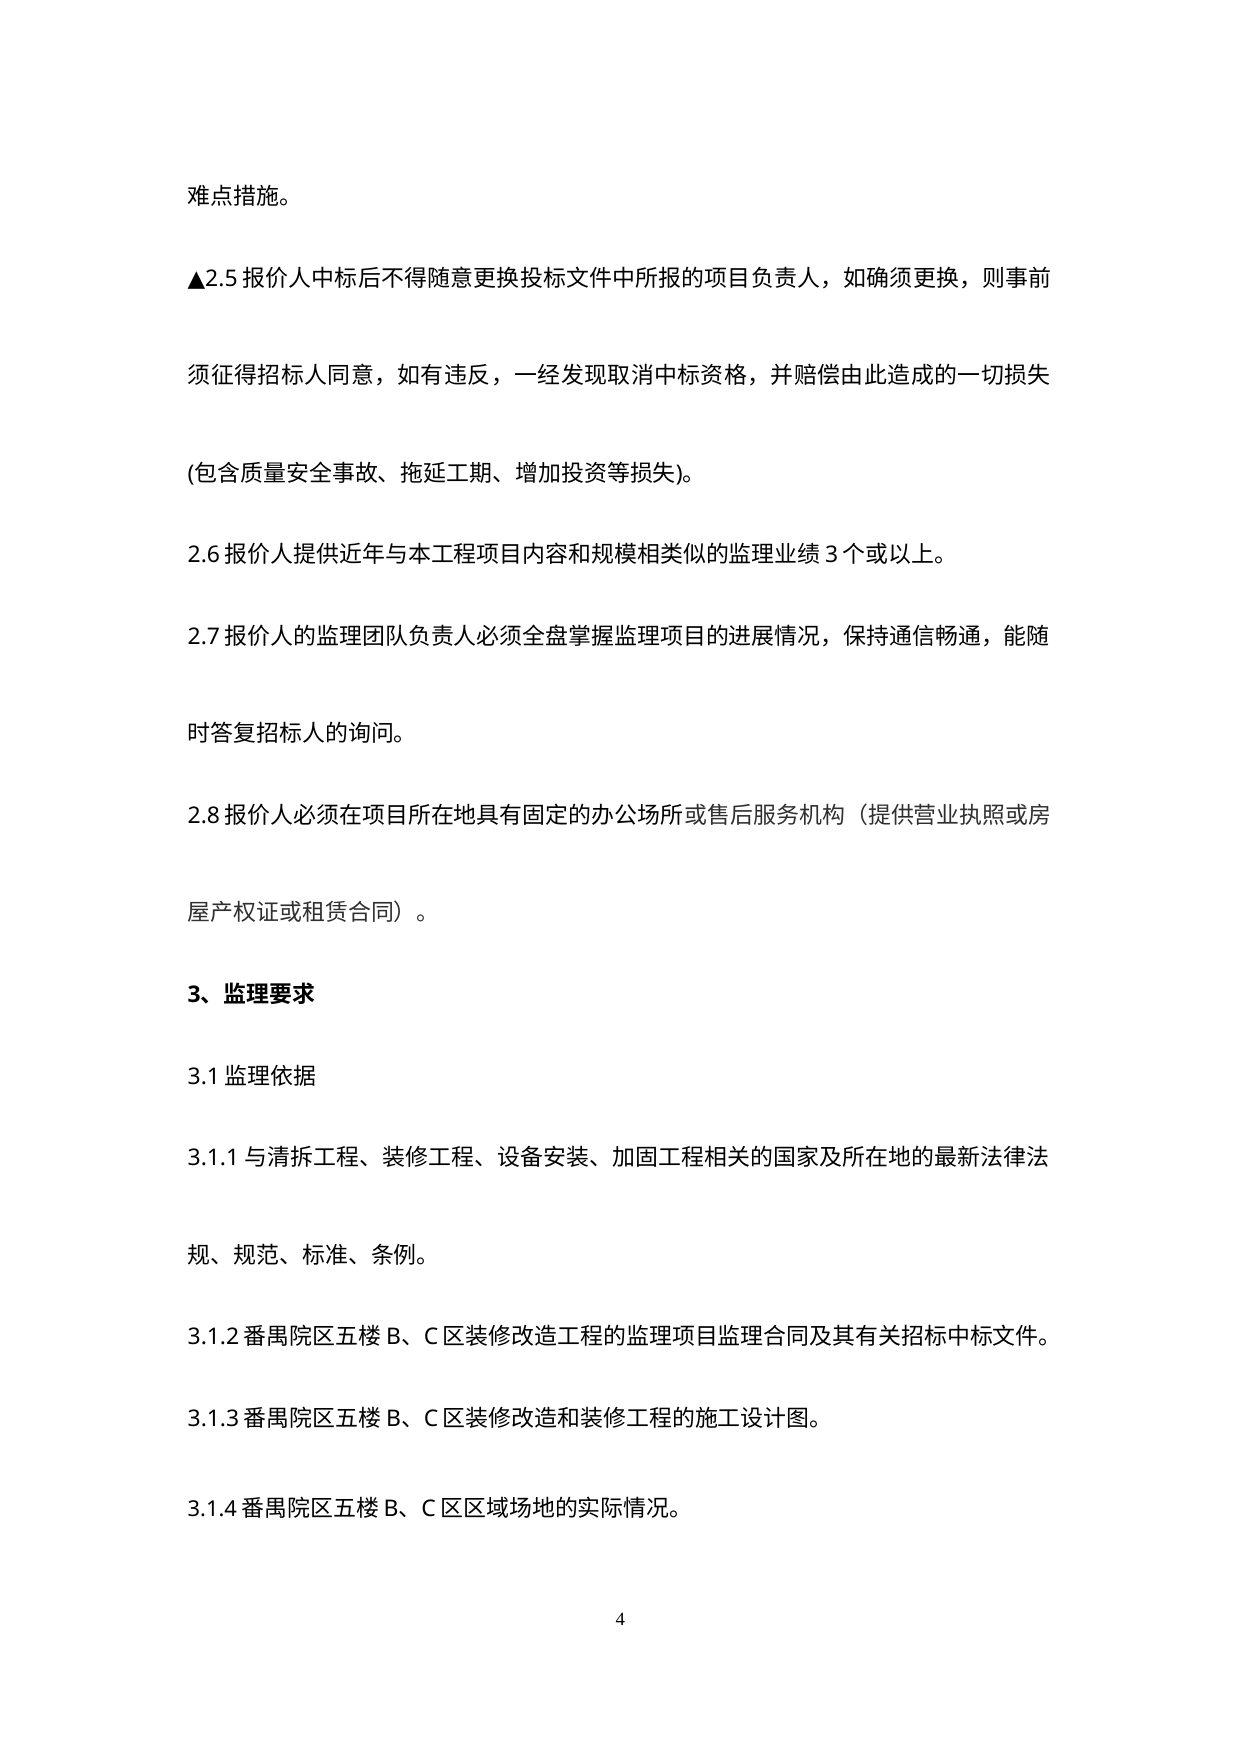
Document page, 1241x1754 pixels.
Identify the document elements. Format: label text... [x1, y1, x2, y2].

text 3.1.4番禺院区五楼B、C区区域场地的实际情况。 [187, 1474, 1053, 1539]
text 2.6报价人提供近年与本工程项目内容和规模相类似的监理业绩3个或以上。 [187, 520, 1053, 585]
text 3、监理要求 [187, 960, 1053, 1025]
text 3.1.2番禺院区五楼B、C区装修改造工程的监理项目监理合同及其有关招标中标文件。 [187, 1302, 1053, 1367]
text 3.1监理依据 [187, 1042, 1053, 1107]
text ▲2.5报价人中标后不得随意更换投标文件中所报的项目负责人，如确须更换，则事前须征得招标人同意，如有违反，一经发现取消中标资格，并赔偿由此造成的一切损失(包含质量安全事故、拖延工期、增加投资等损失)。 [187, 243, 1053, 503]
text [187, 162, 1053, 227]
text 3.1.1与清拆工程、装修工程、设备安装、加固工程相关的国家及所在地的最新法律法规、规范、标准、条例。 [187, 1123, 1053, 1286]
text 2.7报价人的监理团队负责人必须全盘掌握监理项目的进展情况，保持通信畅通，能随时答复招标人的询问。 [187, 602, 1053, 764]
text 2.8报价人必须在项目所在地具有固定的办公场所或售后服务机构（提供营业执照或房屋产权证或租赁合同）。 [187, 781, 1053, 943]
text 3.1.3番禺院区五楼B、C区装修改造和装修工程的施工设计图。 [187, 1384, 1053, 1449]
